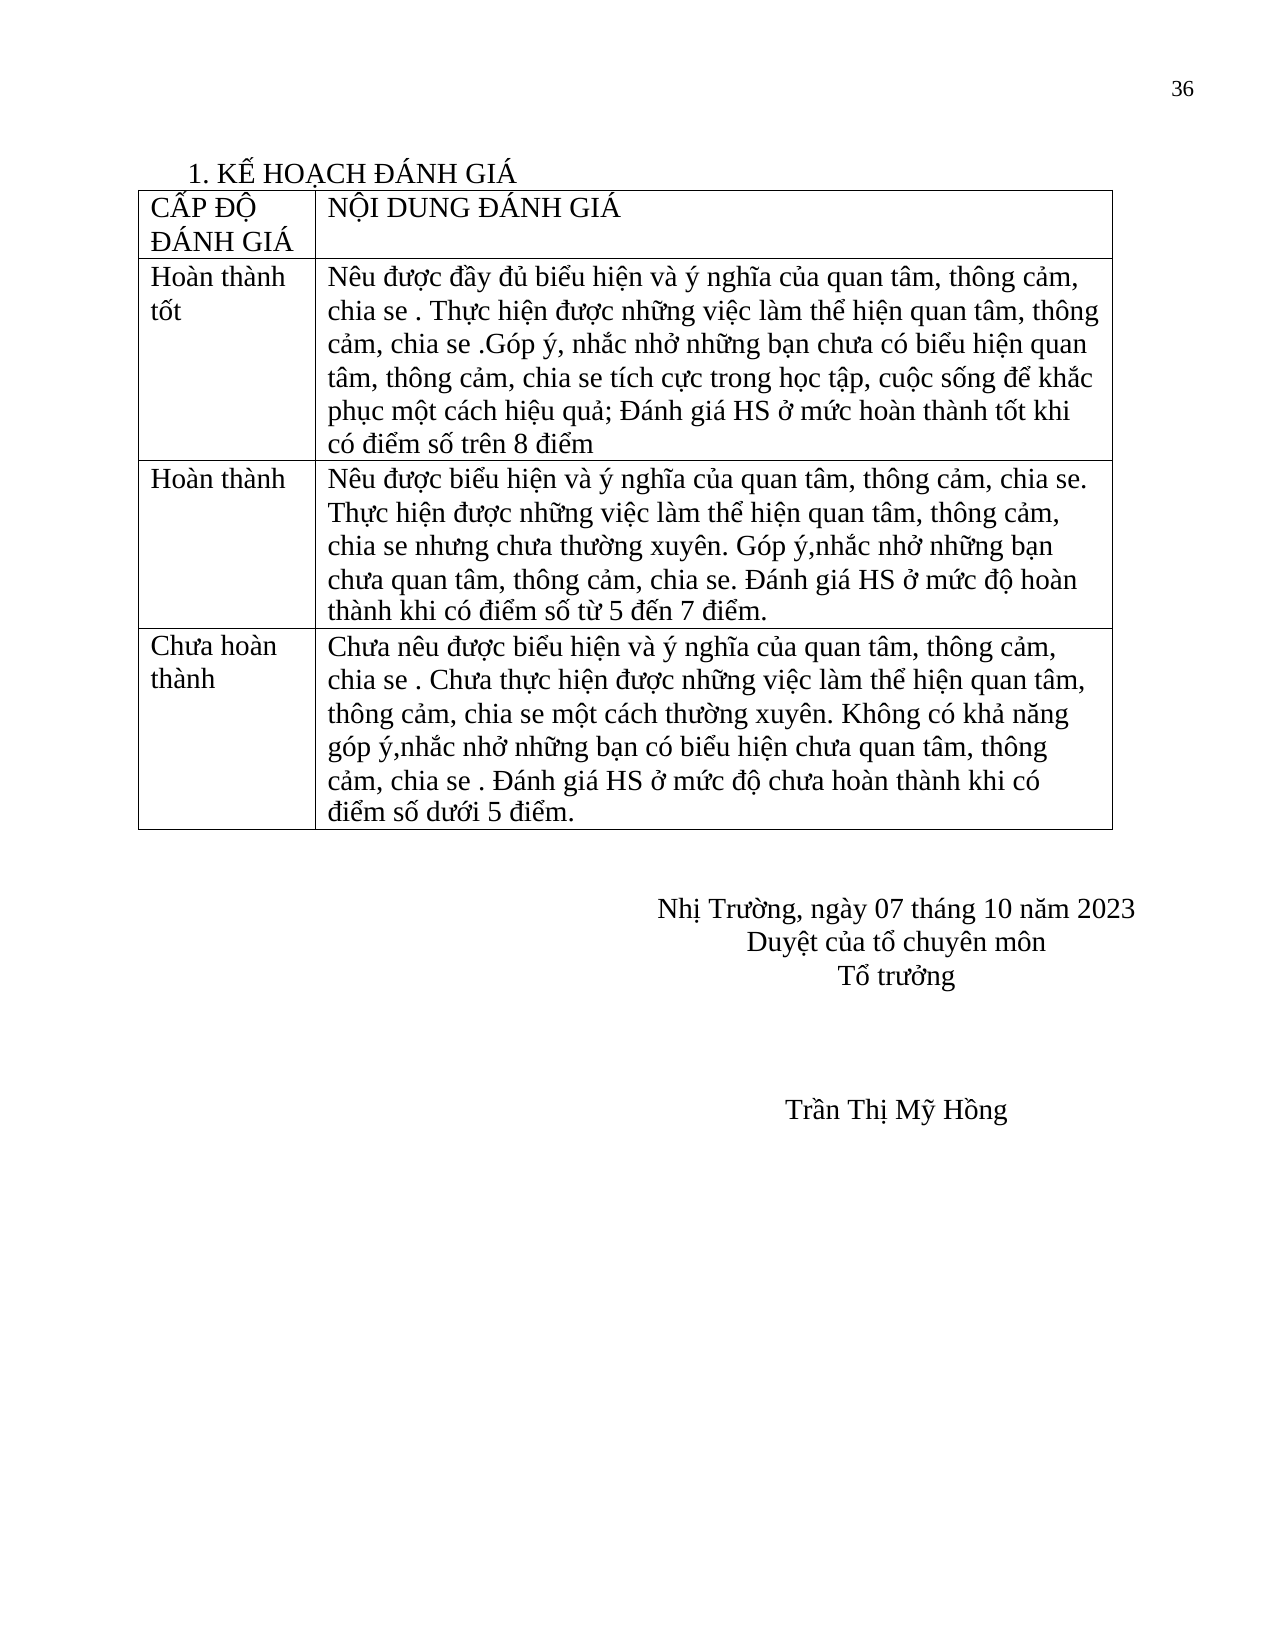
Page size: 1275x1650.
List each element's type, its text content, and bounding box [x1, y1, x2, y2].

table_cell Nêu được biểu hiện và ý nghĩa của quan tâm, thông cảm, chia se. Thực hiện được những việc làm thể hiện quan tâm, thông cảm, chia se nhưng chưa thường xuyên. Góp ý,nhắc nhở những bạn chưa quan tâm, thông cảm, chia se. Đánh giá HS ở mức độ hoàn thành khi có điểm số từ 5 đến 7 điểm. [316, 461, 1112, 628]
table_cell Hoàn thành tốt [139, 259, 315, 460]
table_cell Nêu được đầy đủ biểu hiện và ý nghĩa của quan tâm, thông cảm, chia se . Thực hiện được những việc làm thể hiện quan tâm, thông cảm, chia se .Góp ý, nhắc nhở những bạn chưa có biểu hiện quan tâm, thông cảm, chia se tích cực trong học tập, cuộc sống để khắc phục một cách hiệu quả; Đánh giá HS ở mức hoàn thành tốt khi có điểm số trên 8 điểm [316, 259, 1112, 460]
table_cell Chưa nêu được biểu hiện và ý nghĩa của quan tâm, thông cảm, chia se . Chưa thực hiện được những việc làm thể hiện quan tâm, thông cảm, chia se một cách thường xuyên. Không có khả năng góp ý,nhắc nhở những bạn có biểu hiện chưa quan tâm, thông cảm, chia se . Đánh giá HS ở mức độ chưa hoàn thành khi có điểm số dưới 5 điểm. [316, 629, 1112, 829]
text 1. KẾ HOẠCH ĐÁNH GIÁ [187, 156, 1194, 190]
table_header CẤP ĐỘ ĐÁNH GIÁ [139, 191, 315, 258]
table_cell Chưa hoàn thành [139, 629, 315, 829]
table_header Nhị Trường, ngày 07 tháng 10 năm 2023 Duyệt của tổ chuyên môn Tổ trưởng Trần Thị Mỹ Hồng [564, 891, 1228, 1142]
table_header NỘI DUNG ĐÁNH GIÁ [316, 191, 1112, 258]
table_cell Hoàn thành [139, 461, 315, 628]
